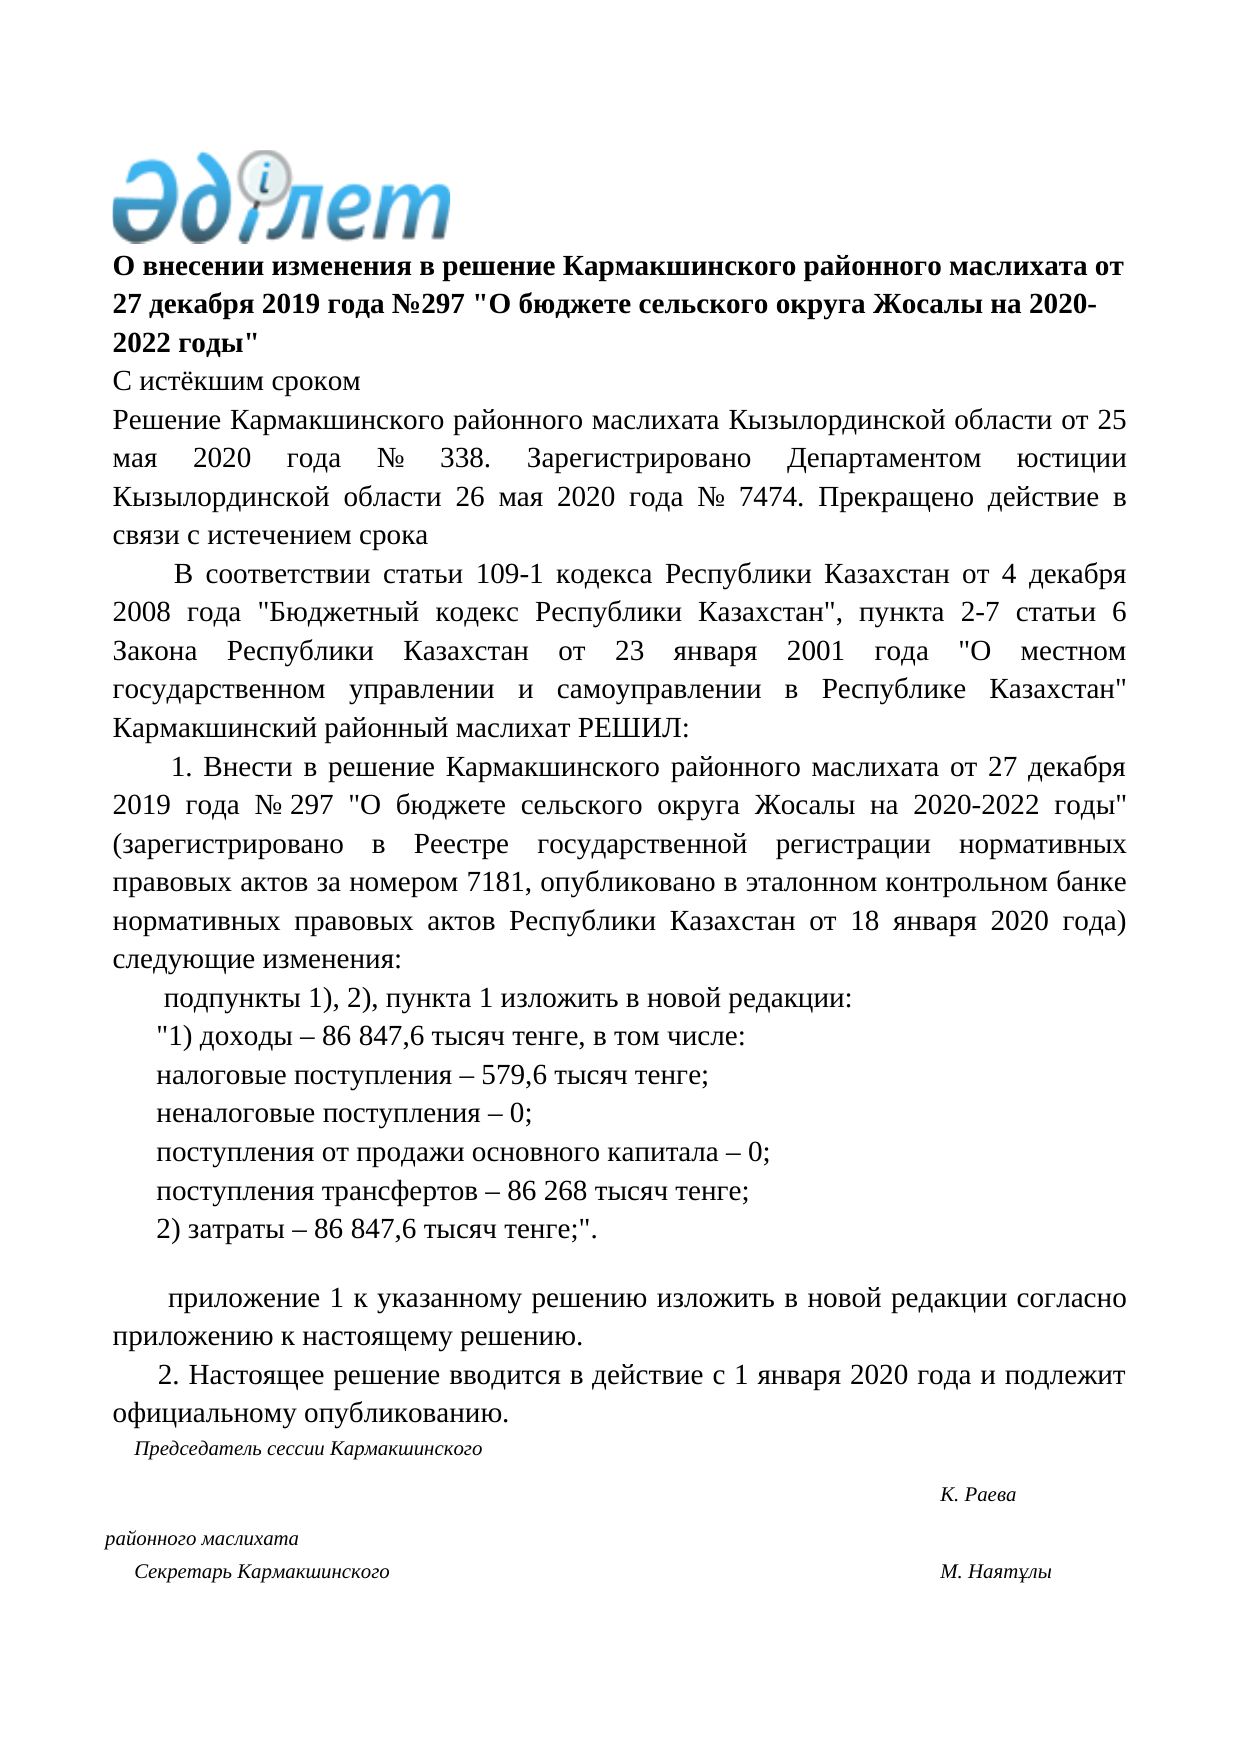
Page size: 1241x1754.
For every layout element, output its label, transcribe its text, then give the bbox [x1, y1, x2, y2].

picture [112, 150, 451, 244]
text Решение Кармакшинского районного маслихата Кызылординской области от 25 мая 2020 года № 338. Зарегистрировано Департаментом юстиции Кызылординской области 26 мая 2020 года № 7474. Прекращено действие в связи с истечением срока [112, 402, 1128, 551]
table_header К. Раева [939, 1434, 1240, 1557]
table_cell М. Наятұлы [939, 1557, 1240, 1588]
text неналоговые поступления – 0; [112, 1096, 1128, 1129]
text приложение 1 к указанному решению изложить в новой редакции согласно приложению к настоящему решению. [112, 1280, 1128, 1352]
text налоговые поступления – 579,6 тысяч тенге; [112, 1057, 1128, 1091]
text поступления от продажи основного капитала – 0; [112, 1134, 1128, 1168]
text 1. Внести в решение Кармакшинского районного маслихата от 27 декабря 2019 года № 297 "О бюджете сельского округа Жосалы на 2020-2022 годы" (зарегистрировано в Реестре государственной регистрации нормативных правовых актов за номером 7181, опубликовано в эталонном контрольном банке нормативных правовых актов Республики Казахстан от 18 января 2020 года) следующие изменения: [112, 749, 1128, 975]
text В соответствии статьи 109-1 кодекса Республики Казахстан от 4 декабря 2008 года "Бюджетный кодекс Республики Казахстан", пункта 2-7 статьи 6 Закона Республики Казахстан от 23 января 2001 года "О местном государственном управлении и самоуправлении в Республике Казахстан" Кармакшинский районный маслихат РЕШИЛ: [112, 556, 1128, 744]
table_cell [101, 1557, 939, 1588]
table_header Председатель сессии Кармакшинского районного маслихата [101, 1434, 939, 1557]
text подпункты 1), 2), пункта 1 изложить в новой редакции: [112, 980, 1128, 1013]
text "1) доходы – 86 847,6 тысяч тенге, в том числе: [112, 1018, 1128, 1052]
text С истёкшим сроком [112, 363, 1128, 397]
text 2) затраты – 86 847,6 тысяч тенге;". [112, 1211, 1128, 1245]
text поступления трансфертов – 86 268 тысяч тенге; [112, 1173, 1128, 1206]
text 2. Настоящее решение вводится в действие с 1 января 2020 года и подлежит официальному опубликованию. [112, 1357, 1128, 1429]
text О внесении изменения в решение Кармакшинского районного маслихата от 27 декабря 2019 года №297 "О бюджете сельского округа Жосалы на 2020-2022 годы" [112, 248, 1128, 358]
